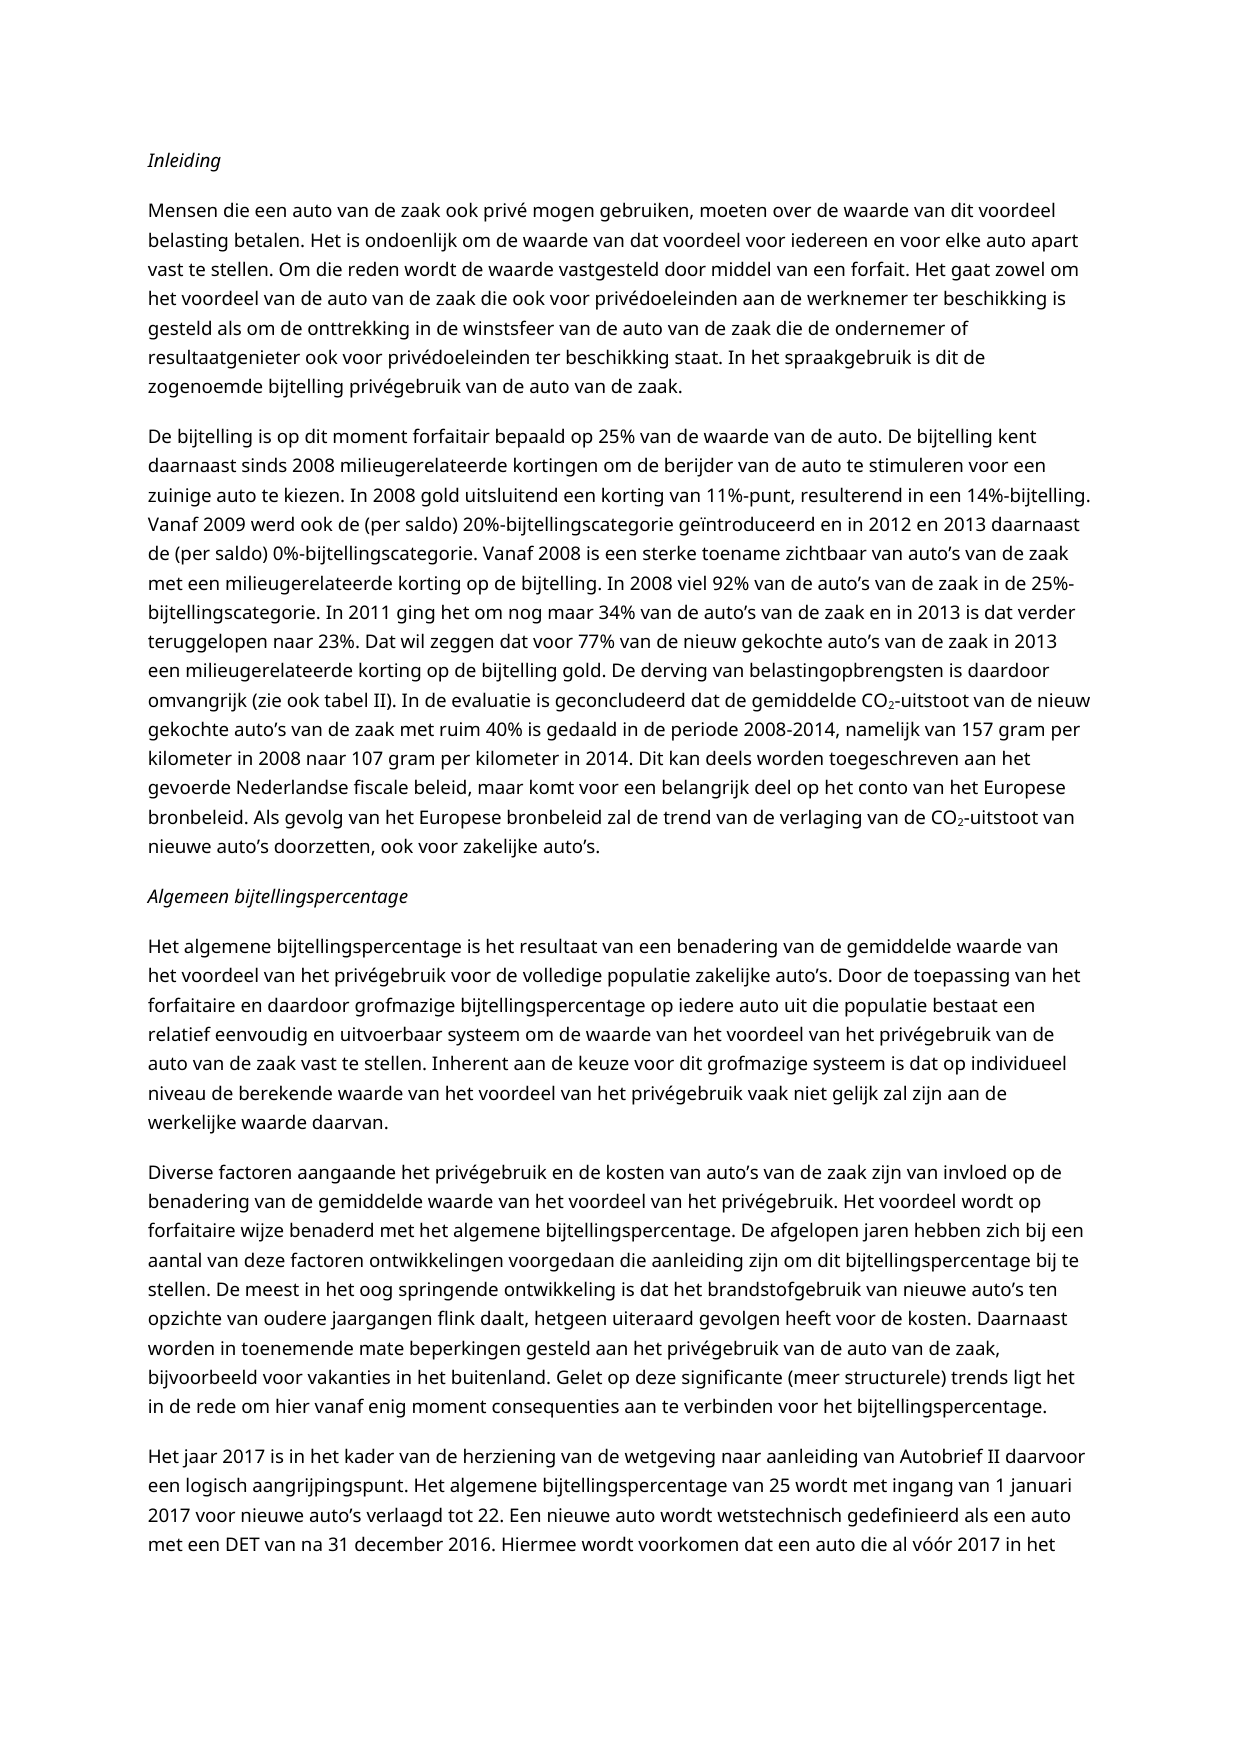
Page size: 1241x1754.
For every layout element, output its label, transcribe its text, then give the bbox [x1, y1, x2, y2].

text Algemeen bijtellingspercentage [148, 883, 1093, 909]
text Het algemene bijtellingspercentage is het resultaat van een benadering van de gemiddelde waarde van het voordeel van het privégebruik voor de volledige populatie zakelijke auto’s. Door de toepassing van het forfaitaire en daardoor grofmazige bijtellingspercentage op iedere auto uit die populatie bestaat een relatief eenvoudig en uitvoerbaar systeem om de waarde van het voordeel van het privégebruik van de auto van de zaak vast te stellen. Inherent aan de keuze voor dit grofmazige systeem is dat op individueel niveau de berekende waarde van het voordeel van het privégebruik vaak niet gelijk zal zijn aan de werkelijke waarde daarvan. [148, 933, 1093, 1134]
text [148, 1443, 1093, 1557]
text De bijtelling is op dit moment forfaitair bepaald op 25% van de waarde van de auto. De bijtelling kent daarnaast sinds 2008 milieugerelateerde kortingen om de berijder van de auto te stimuleren voor een zuinige auto te kiezen. In 2008 gold uitsluitend een korting van 11%-punt, resulterend in een 14%-bijtelling. Vanaf 2009 werd ook de (per saldo) 20%-bijtellingscategorie geïntroduceerd en in 2012 en 2013 daarnaast de (per saldo) 0%-bijtellingscategorie. Vanaf 2008 is een sterke toename zichtbaar van auto’s van de zaak met een milieugerelateerde korting op de bijtelling. In 2008 viel 92% van de auto’s van de zaak in de 25%-bijtellingscategorie. In 2011 ging het om nog maar 34% van de auto’s van de zaak en in 2013 is dat verder teruggelopen naar 23%. Dat wil zeggen dat voor 77% van de nieuw gekochte auto’s van de zaak in 2013 een milieugerelateerde korting op de bijtelling gold. De derving van belastingopbrengsten is daardoor omvangrijk (zie ook tabel II). In de evaluatie is geconcludeerd dat de gemiddelde CO2-uitstoot van de nieuw gekochte auto’s van de zaak met ruim 40% is gedaald in de periode 2008-2014, namelijk van 157 gram per kilometer in 2008 naar 107 gram per kilometer in 2014. Dit kan deels worden toegeschreven aan het gevoerde Nederlandse fiscale beleid, maar komt voor een belangrijk deel op het conto van het Europese bronbeleid. Als gevolg van het Europese bronbeleid zal de trend van de verlaging van de CO2-uitstoot van nieuwe auto’s doorzetten, ook voor zakelijke auto’s. [148, 423, 1093, 859]
text Inleiding [148, 148, 1093, 173]
text Mensen die een auto van de zaak ook privé mogen gebruiken, moeten over de waarde van dit voordeel belasting betalen. Het is ondoenlijk om de waarde van dat voordeel voor iedereen en voor elke auto apart vast te stellen. Om die reden wordt de waarde vastgesteld door middel van een forfait. Het gaat zowel om het voordeel van de auto van de zaak die ook voor privédoeleinden aan de werknemer ter beschikking is gesteld als om de onttrekking in de winstsfeer van de auto van de zaak die de ondernemer of resultaatgenieter ook voor privédoeleinden ter beschikking staat. In het spraakgebruik is dit de zogenoemde bijtelling privégebruik van de auto van de zaak. [148, 198, 1093, 399]
text Diverse factoren aangaande het privégebruik en de kosten van auto’s van de zaak zijn van invloed op de benadering van de gemiddelde waarde van het voordeel van het privégebruik. Het voordeel wordt op forfaitaire wijze benaderd met het algemene bijtellingspercentage. De afgelopen jaren hebben zich bij een aantal van deze factoren ontwikkelingen voorgedaan die aanleiding zijn om dit bijtellingspercentage bij te stellen. De meest in het oog springende ontwikkeling is dat het brandstofgebruik van nieuwe auto’s ten opzichte van oudere jaargangen flink daalt, hetgeen uiteraard gevolgen heeft voor de kosten. Daarnaast worden in toenemende mate beperkingen gesteld aan het privégebruik van de auto van de zaak, bijvoorbeeld voor vakanties in het buitenland. Gelet op deze significante (meer structurele) trends ligt het in de rede om hier vanaf enig moment consequenties aan te verbinden voor het bijtellingspercentage. [148, 1159, 1093, 1419]
